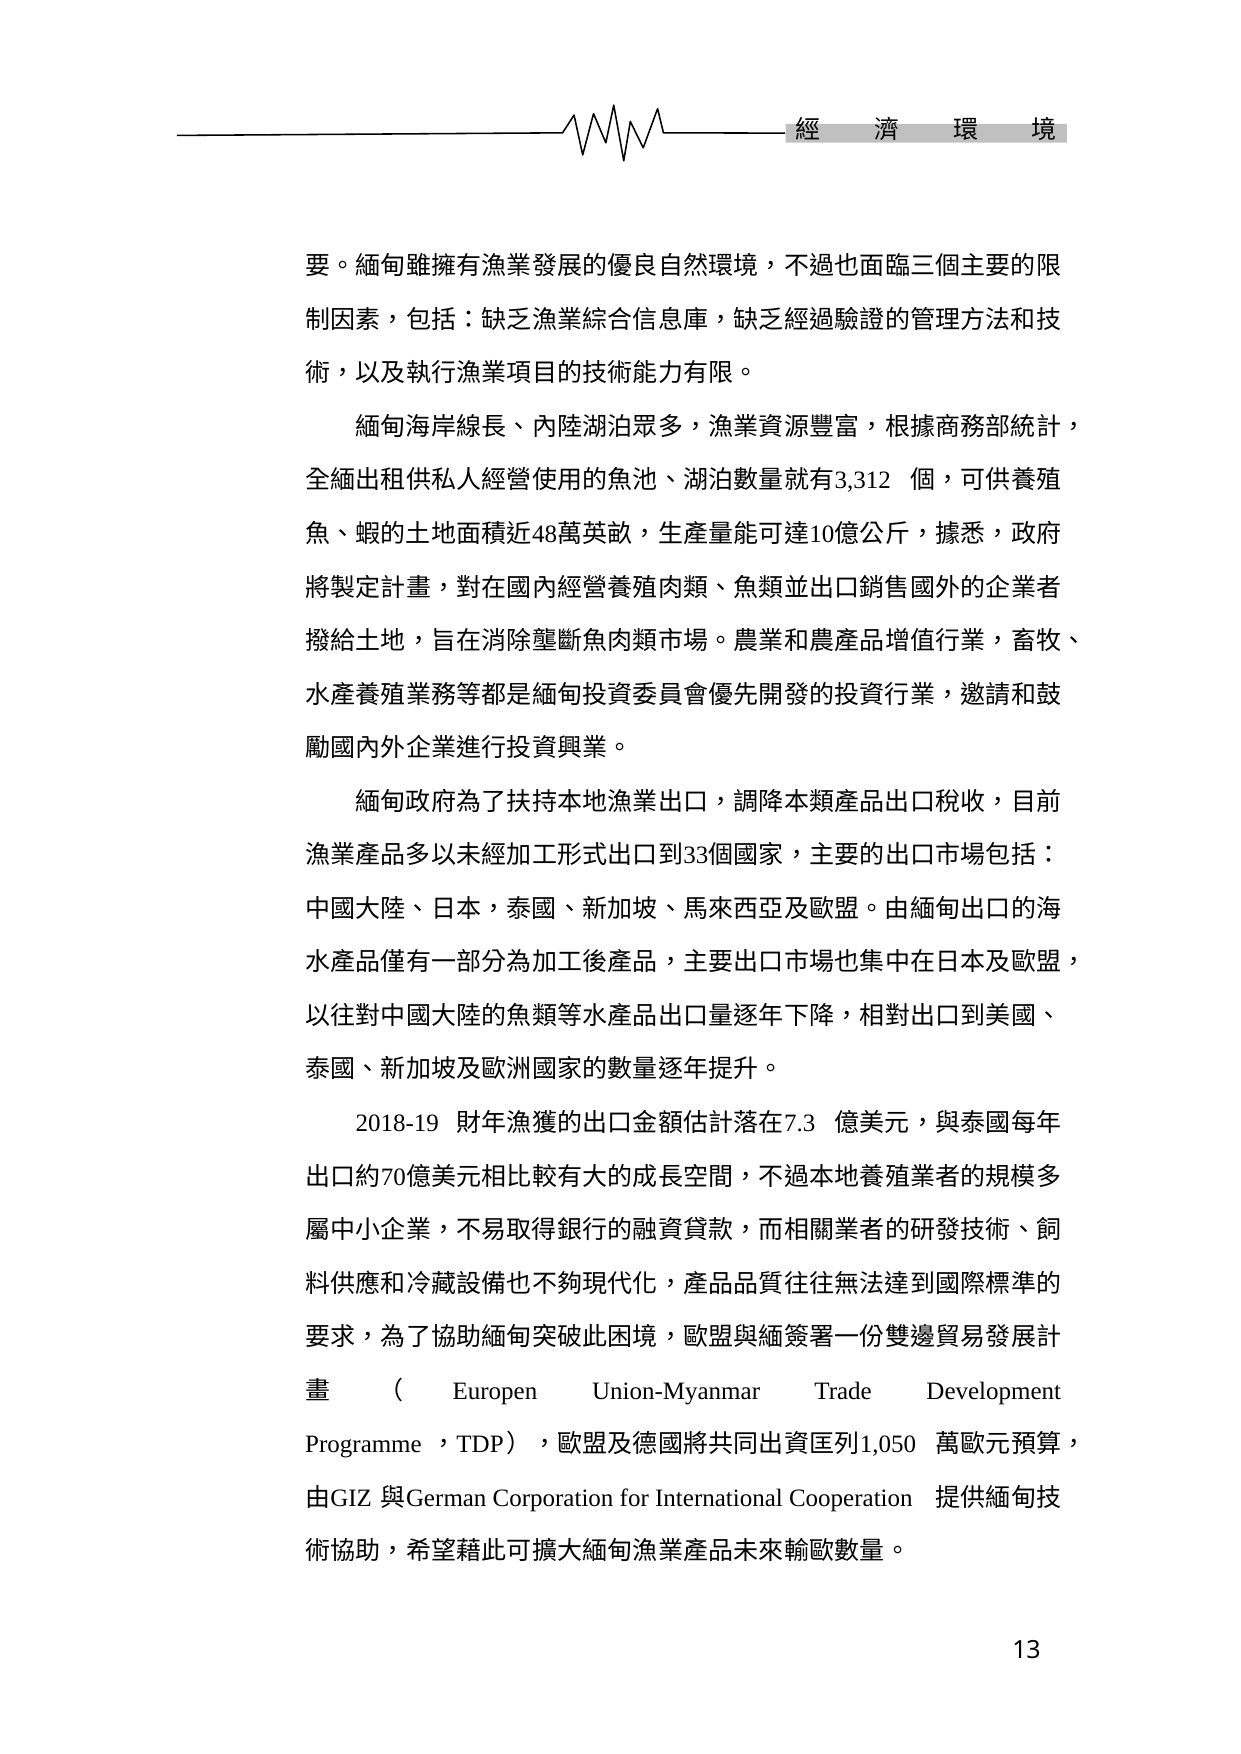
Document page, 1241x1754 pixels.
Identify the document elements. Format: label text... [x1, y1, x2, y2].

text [280, 237, 1061, 398]
text 緬甸政府為了扶持本地漁業出口，調降本類產品出口稅收，目前漁業產品多以未經加工形式出口到33個國家，主要的出口市場包括：中國大陸、日本，泰國、新加坡、馬來西亞及歐盟。由緬甸出口的海水產品僅有一部分為加工後產品，主要出口市場也集中在日本及歐盟，以往對中國大陸的魚類等水產品出口量逐年下降，相對出口到美國、泰國、新加坡及歐洲國家的數量逐年提升。 [280, 773, 1061, 1094]
text 2018-19財年漁獲的出口金額估計落在7.3億美元，與泰國每年出口約70億美元相比較有大的成長空間，不過本地養殖業者的規模多屬中小企業，不易取得銀行的融資貸款，而相關業者的研發技術、飼料供應和冷藏設備也不夠現代化，產品品質往往無法達到國際標準的要求，為了協助緬甸突破此困境，歐盟與緬簽署一份雙邊貿易發展計畫（Europen Union-Myanmar Trade Development Programme，TDP），歐盟及德國將共同出資匡列1,050萬歐元預算，由GIZ 與German Corporation for International Cooperation提供緬甸技術協助，希望藉此可擴大緬甸漁業產品未來輸歐數量。 [280, 1094, 1061, 1576]
text 緬甸海岸線長、內陸湖泊眾多，漁業資源豐富，根據商務部統計，全緬出租供私人經營使用的魚池、湖泊數量就有3,312個，可供養殖魚、蝦的土地面積近48萬英畝，生產量能可達10億公斤，據悉，政府將製定計畫，對在國內經營養殖肉類、魚類並出口銷售國外的企業者撥給土地，旨在消除壟斷魚肉類市場。農業和農產品增值行業，畜牧、水產養殖業務等都是緬甸投資委員會優先開發的投資行業，邀請和鼓勵國內外企業進行投資興業。 [280, 398, 1061, 773]
